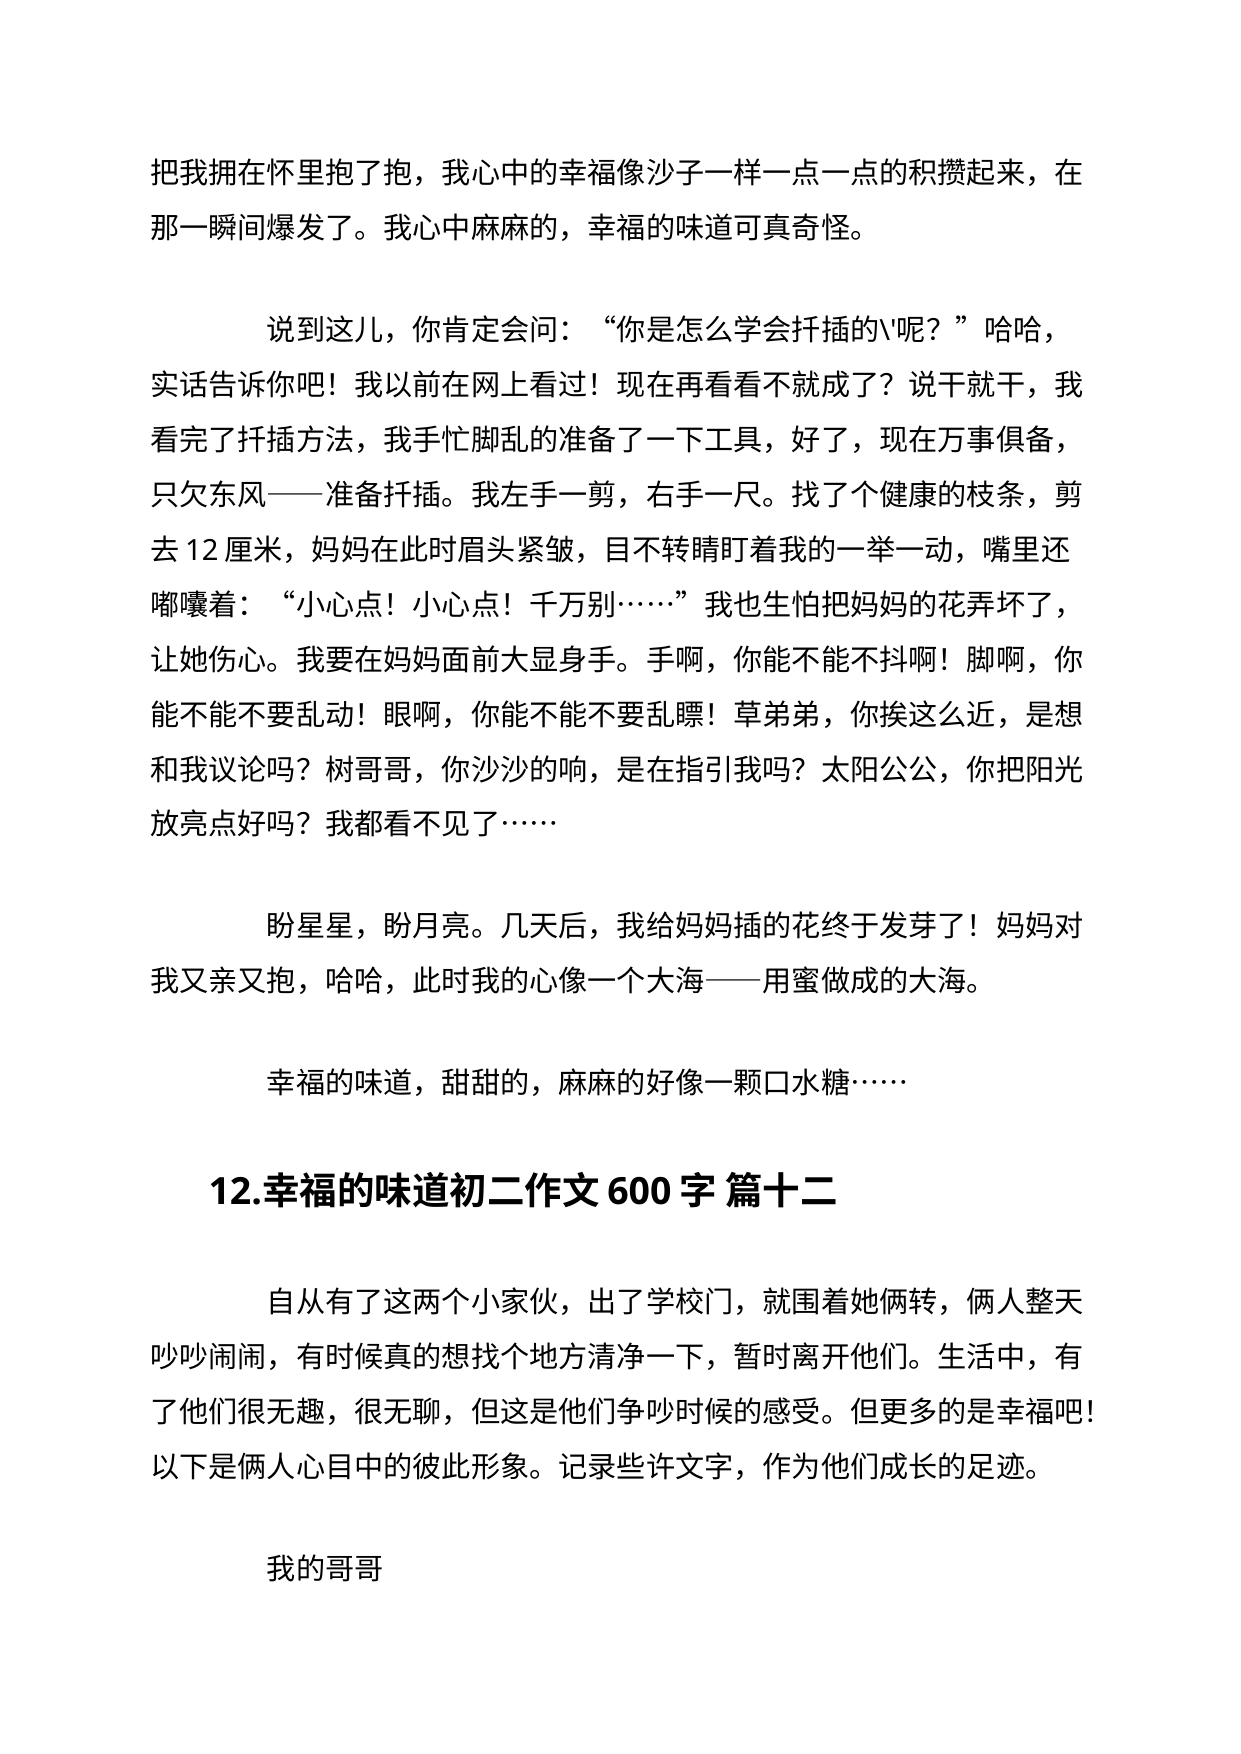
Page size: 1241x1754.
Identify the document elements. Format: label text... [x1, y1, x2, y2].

text 我的哥哥 [150, 1545, 1090, 1587]
text 12.幸福的味道初二作文600字 篇十二 [150, 1161, 1090, 1216]
text 说到这儿，你肯定会问：“你是怎么学会扦插的\'呢？”哈哈，实话告诉你吧！我以前在网上看过！现在再看看不就成了？说干就干，我看完了扦插方法，我手忙脚乱的准备了一下工具，好了，现在万事俱备，只欠东风——准备扦插。我左手一剪，右手一尺。找了个健康的枝条，剪去12厘米，妈妈在此时眉头紧皱，目不转睛盯着我的一举一动，嘴里还嘟囔着：“小心点！小心点！千万别……”我也生怕把妈妈的花弄坏了，让她伤心。我要在妈妈面前大显身手。手啊，你能不能不抖啊！脚啊，你能不能不要乱动！眼啊，你能不能不要乱瞟！草弟弟，你挨这么近，是想和我议论吗？树哥哥，你沙沙的响，是在指引我吗？太阳公公，你把阳光放亮点好吗？我都看不见了…… [150, 307, 1090, 843]
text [150, 150, 1090, 247]
text 盼星星，盼月亮。几天后，我给妈妈插的花终于发芽了！妈妈对我又亲又抱，哈哈，此时我的心像一个大海――用蜜做成的大海。 [150, 903, 1090, 1000]
text 幸福的味道，甜甜的，麻麻的好像一颗口水糖…… [150, 1059, 1090, 1102]
text 自从有了这两个小家伙，出了学校门，就围着她俩转，俩人整天吵吵闹闹，有时候真的想找个地方清净一下，暂时离开他们。生活中，有了他们很无趣，很无聊，但这是他们争吵时候的感受。但更多的是幸福吧！以下是俩人心目中的彼此形象。记录些许文字，作为他们成长的足迹。 [150, 1279, 1090, 1486]
